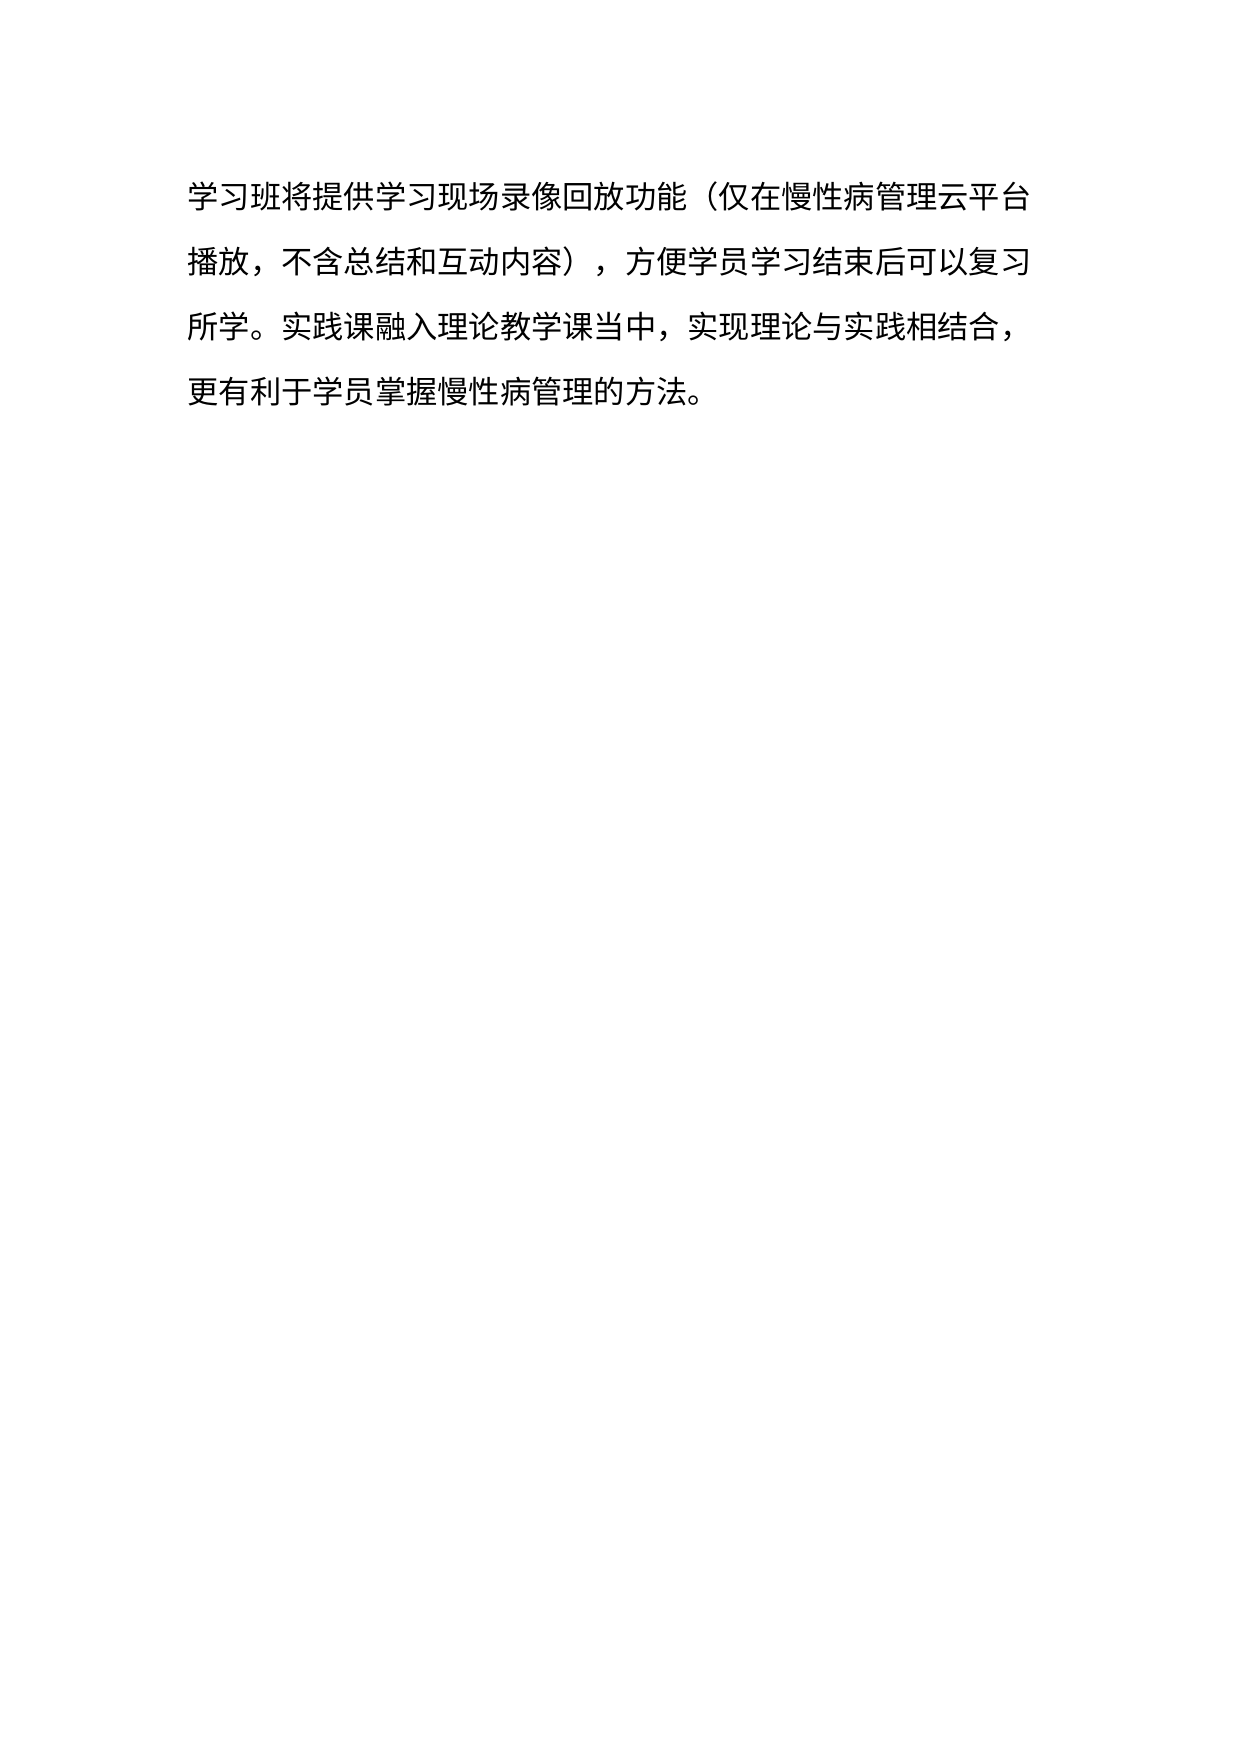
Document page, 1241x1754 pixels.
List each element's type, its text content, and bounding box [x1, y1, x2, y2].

text 学习班将提供学习现场录像回放功能（仅在慢性病管理云平台播放，不含总结和互动内容），方便学员学习结束后可以复习所学。实践课融入理论教学课当中，实现理论与实践相结合，更有利于学员掌握慢性病管理的方法。 [187, 162, 1053, 422]
